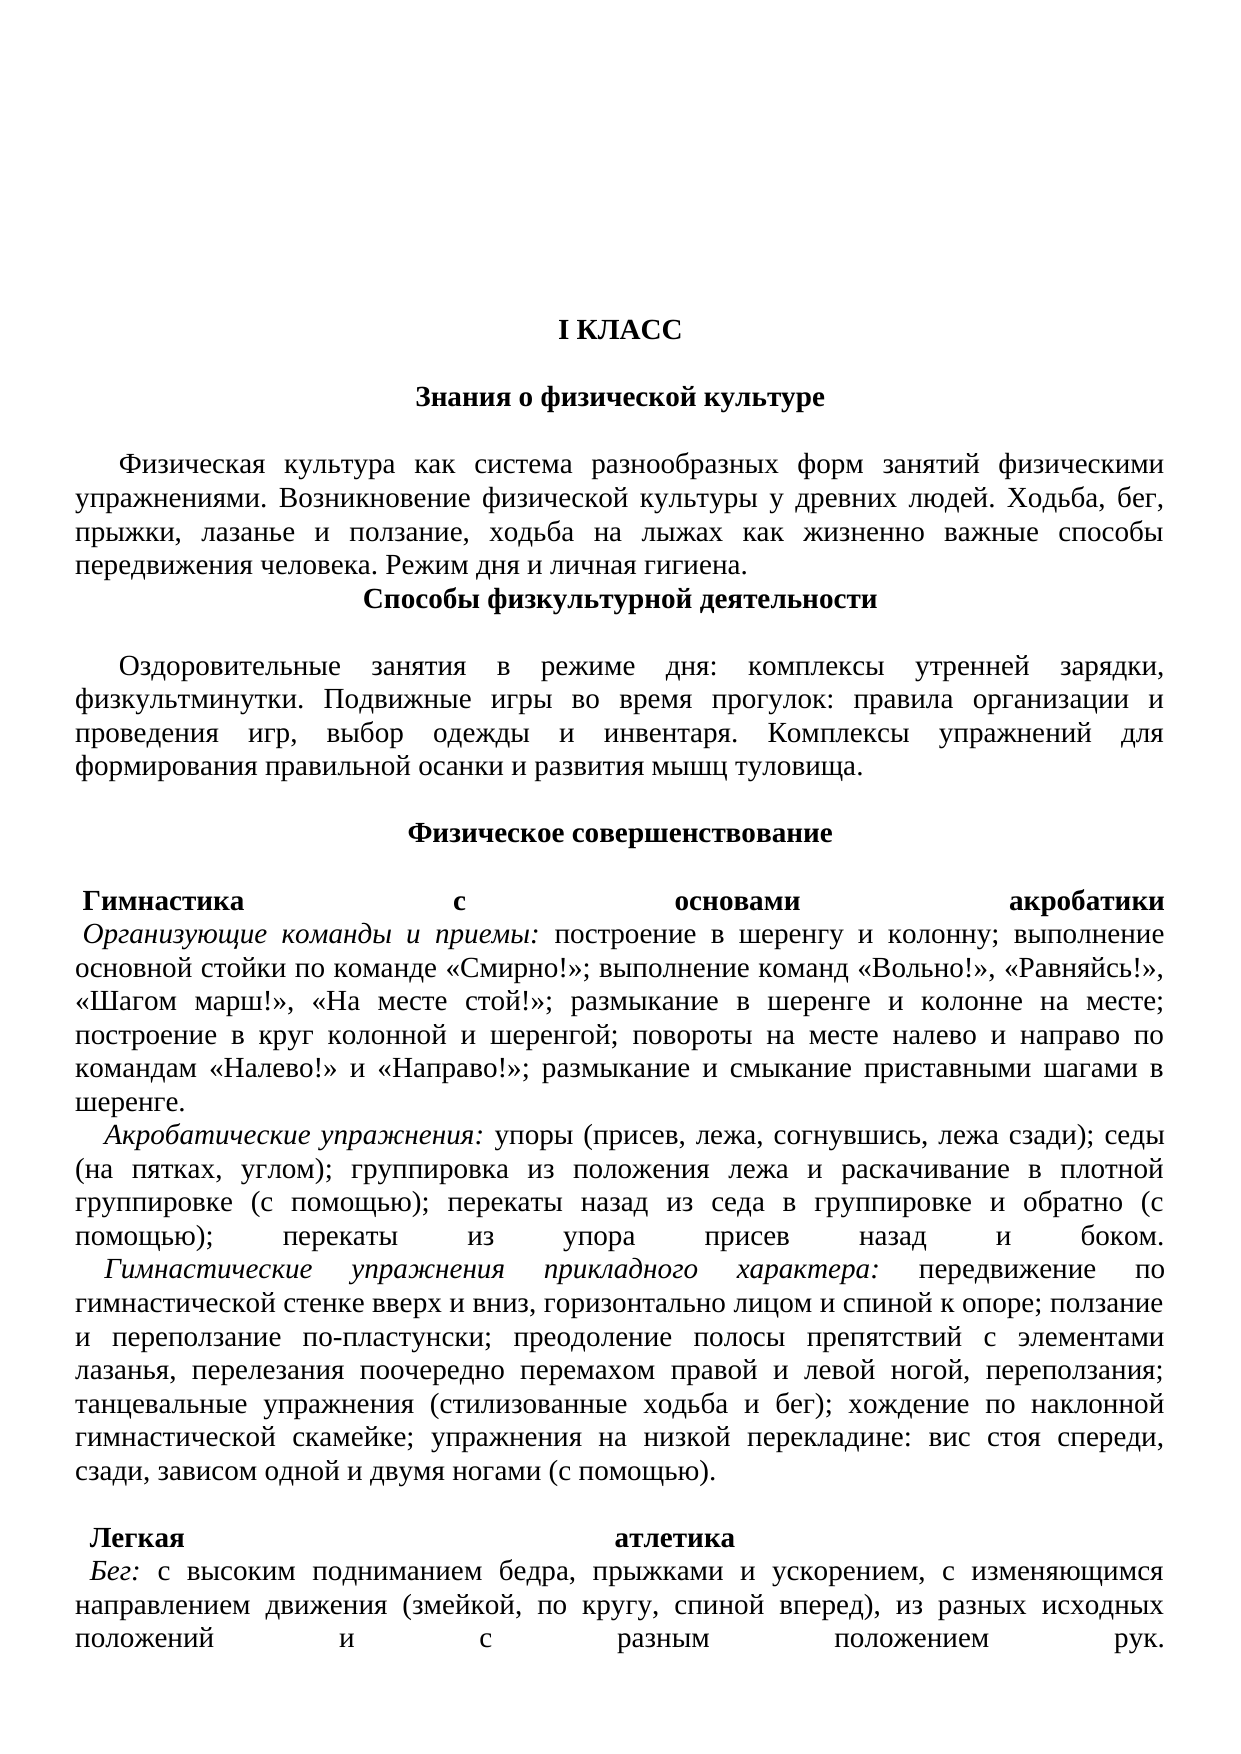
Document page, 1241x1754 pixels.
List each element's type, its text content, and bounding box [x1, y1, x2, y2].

text Гимнастика с основами акробатики Организующие команды и приемы: построение в шеренгу и колонну; выполнение основной стойки по команде «Смирно!»; выполнение команд «Вольно!», «Равняйсь!», «Шагом марш!», «На месте стой!»; размыкание в шеренге и колонне на месте; построение в круг колонной и шеренгой; повороты на месте налево и направо по командам «Налево!» и «Направо!»; размыкание и смыкание приставными шагами в шеренге. Акробатические упражнения: упоры (присев, лежа, согнувшись, лежа сзади); седы (на пятках, углом); группировка из положения лежа и раскачивание в плотной группировке (с помощью); перекаты назад из седа в группировке и обратно (с помощью); перекаты из упора присев назад и боком. Гимнастические упражнения прикладного характера: передвижение по гимнастической стенке вверх и вниз, горизонтально лицом и спиной к опоре; ползание и переползание по-пластунски; преодоление полосы препятствий с элементами лазанья, перелезания поочередно перемахом правой и левой ногой, переползания; танцевальные упражнения (стилизованные ходьба и бег); хождение по наклонной гимнастической скамейке; упражнения на низкой перекладине: вис стоя спереди, сзади, зависом одной и двумя ногами (с помощью). [75, 883, 1165, 1486]
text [75, 1520, 1165, 1654]
text Способы физкультурной деятельности [75, 581, 1165, 614]
text Оздоровительные занятия в режиме дня: комплексы утренней зарядки, физкультминутки. Подвижные игры во время прогулок: правила организации и проведения игр, выбор одежды и инвентаря. Комплексы упражнений для формирования правильной осанки и развития мышц туловища. [75, 648, 1165, 782]
text I КЛАСС [75, 312, 1165, 346]
text Физическое совершенствование [75, 816, 1165, 849]
text Знания о физической культуре [75, 379, 1165, 413]
text Физическая культура как система разнообразных форм занятий физическими упражнениями. Возникновение физической культуры у древних людей. Ходьба, бег, прыжки, лазанье и ползание, ходьба на лыжах как жизненно важные способы передвижения человека. Режим дня и личная гигиена. [75, 447, 1165, 581]
